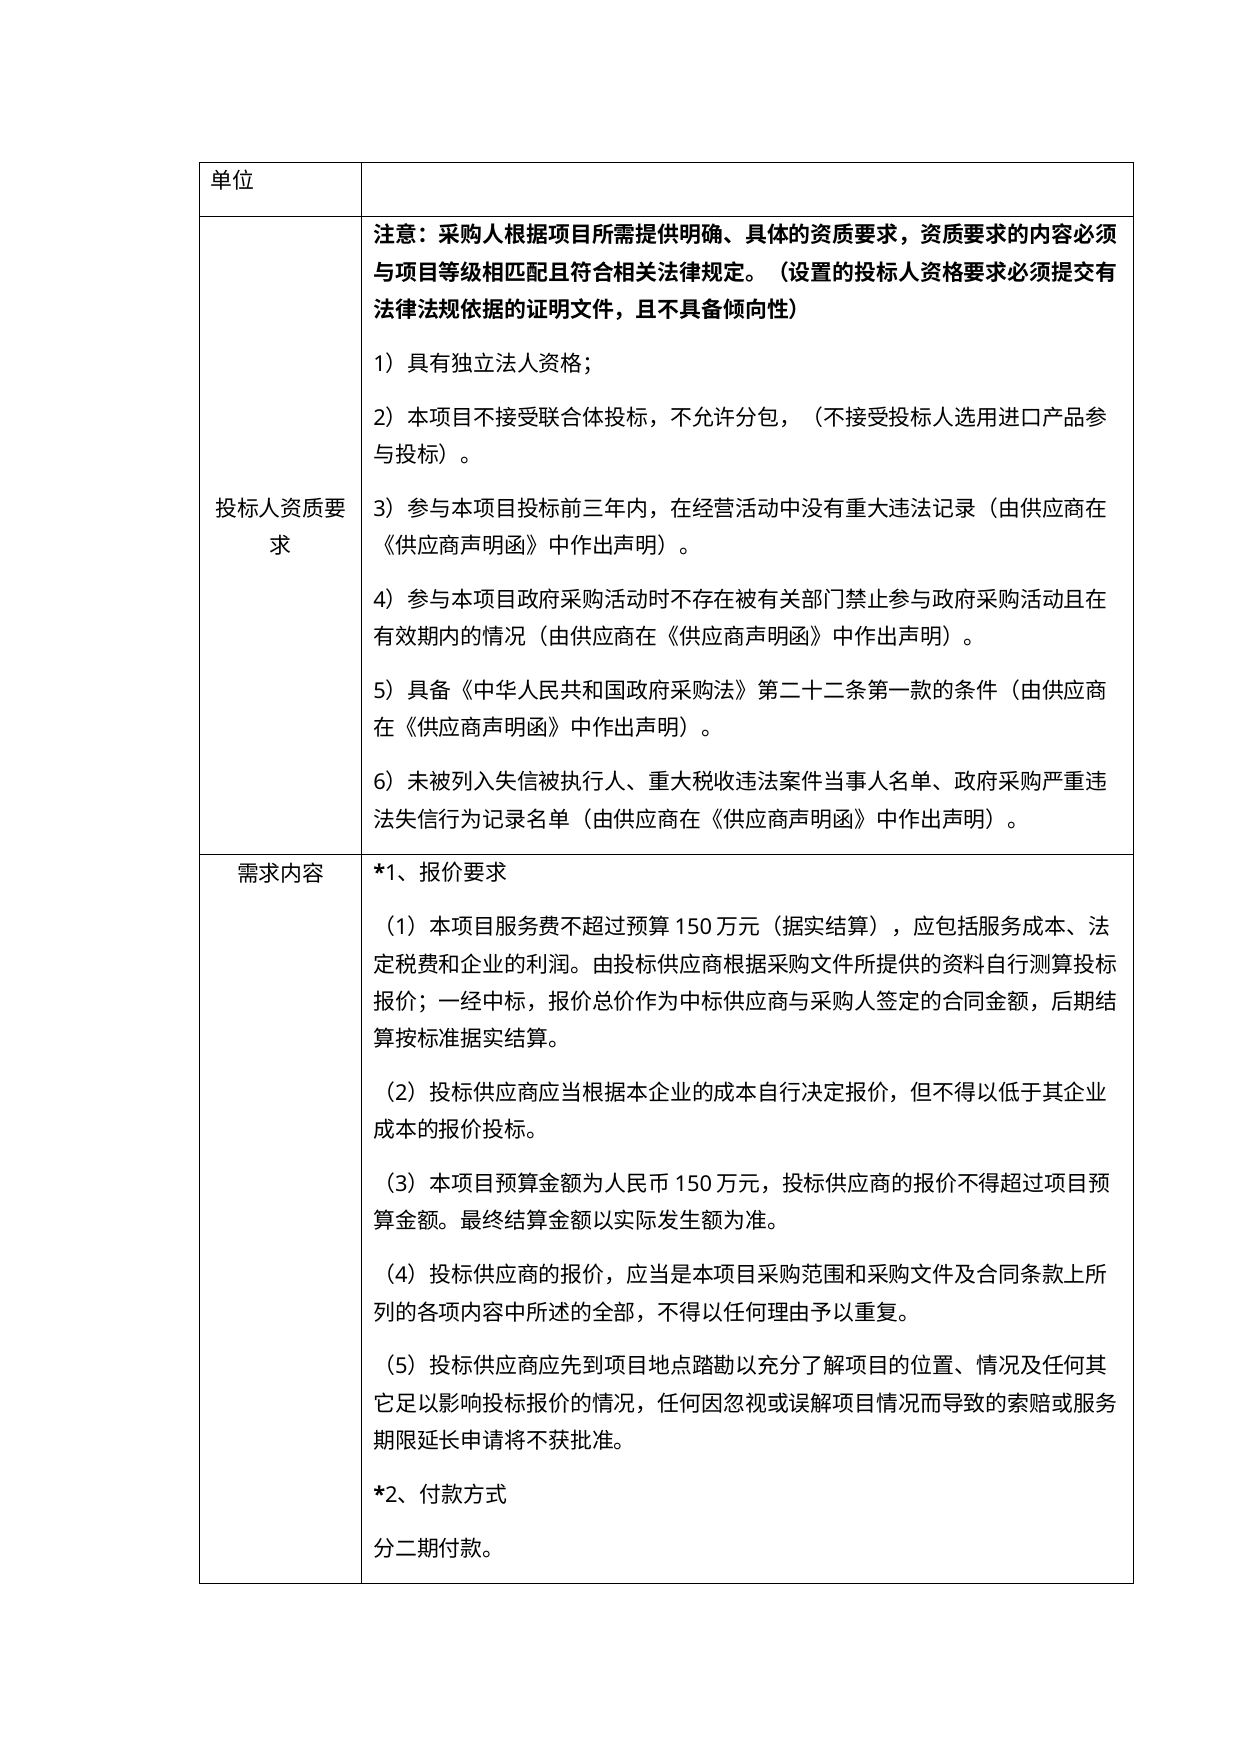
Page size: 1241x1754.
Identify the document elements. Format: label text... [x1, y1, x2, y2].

table_cell [362, 163, 1133, 216]
table_cell 注意：采购人根据项目所需提供明确、具体的资质要求，资质要求的内容必须与项目等级相匹配且符合相关法律规定。（设置的投标人资格要求必须提交有法律法规依据的证明文件，且不具备倾向性） 1）具有独立法人资格； 2）本项目不接受联合体投标，不允许分包，（不接受投标人选用进口产品参与投标）。 3）参与本项目投标前三年内，在经营活动中没有重大违法记录（由供应商在《供应商声明函》中作出声明）。 4）参与本项目政府采购活动时不存在被有关部门禁止参与政府采购活动且在有效期内的情况（由供应商在《供应商声明函》中作出声明）。 5）具备《中华人民共和国政府采购法》第二十二条第一款的条件（由供应商在《供应商声明函》中作出声明）。 6）未被列入失信被执行人、重大税收违法案件当事人名单、政府采购严重违法失信行为记录名单（由供应商在《供应商声明函》中作出声明）。 [362, 217, 1133, 854]
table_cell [362, 855, 1133, 1583]
table_cell 需求内容 [200, 855, 361, 1583]
table_cell 投标人资质要求 [200, 217, 361, 854]
table_cell 项目前期设计、规划论证单位 [200, 163, 361, 216]
